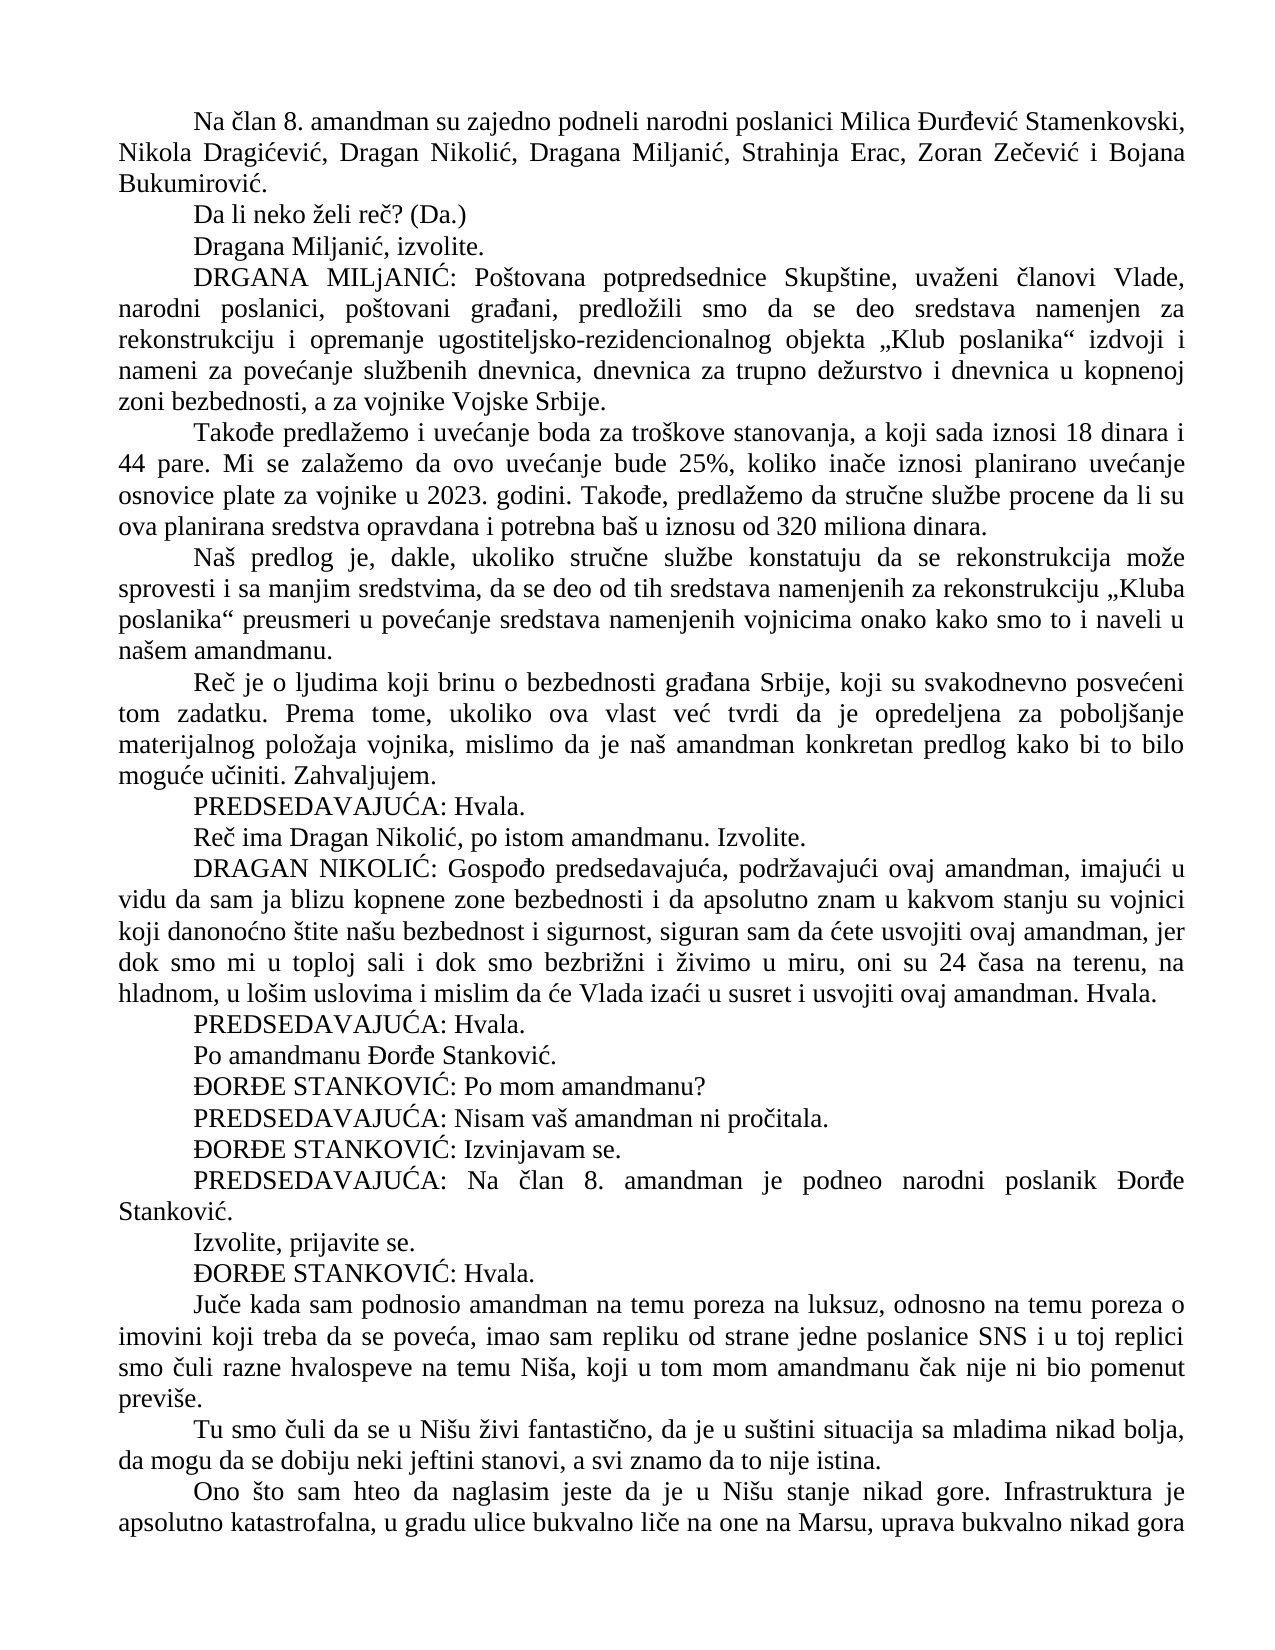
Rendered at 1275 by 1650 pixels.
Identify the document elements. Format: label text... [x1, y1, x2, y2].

text PREDSEDAVAJUĆA: Nisam vaš amandman ni pročitala. [118, 1102, 1186, 1133]
text Reč je o ljudima koji brinu o bezbednosti građana Srbije, koji su svakodnevno posvećeni tom zadatku. Prema tome, ukoliko ova vlast već tvrdi da je opredeljena za poboljšanje materijalnog položaja vojnika, mislimo da je naš amandman konkretan predlog kako bi to bilo moguće učiniti. Zahvaljujem. [118, 666, 1186, 790]
text Naš predlog je, dakle, ukoliko stručne službe konstatuju da se rekonstrukcija može sprovesti i sa manjim sredstvima, da se deo od tih sredstava namenjenih za rekonstrukciju „Kluba poslanika“ preusmeri u povećanje sredstava namenjenih vojnicima onako kako smo to i naveli u našem amandmanu. [118, 541, 1186, 666]
text Na član 8. amandman su zajedno podneli narodni poslanici Milica Đurđević Stamenkovski, Nikola Dragićević, Dragan Nikolić, Dragana Miljanić, Strahinja Erac, Zoran Zečević i Bojana Bukumirović. [118, 105, 1186, 198]
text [118, 1475, 1186, 1538]
text PREDSEDAVAJUĆA: Na član 8. amandman je podneo narodni poslanik Đorđe Stanković. [118, 1164, 1186, 1226]
text Po amandmanu Đorđe Stanković. [118, 1039, 1186, 1071]
text Reč ima Dragan Nikolić, po istom amandmanu. Izvolite. [118, 821, 1186, 852]
text PREDSEDAVAJUĆA: Hvala. [118, 790, 1186, 821]
text ĐORĐE STANKOVIĆ: Po mom amandmanu? [118, 1071, 1186, 1102]
text PREDSEDAVAJUĆA: Hvala. [118, 1008, 1186, 1039]
text Izvolite, prijavite se. [118, 1226, 1186, 1257]
text DRAGAN NIKOLIĆ: Gospođo predsedavajuća, podržavajući ovaj amandman, imajući u vidu da sam ja blizu kopnene zone bezbednosti i da apsolutno znam u kakvom stanju su vojnici koji danonoćno štite našu bezbednost i sigurnost, siguran sam da ćete usvojiti ovaj amandman, jer dok smo mi u toploj sali i dok smo bezbrižni i živimo u miru, oni su 24 časa na terenu, na hladnom, u lošim uslovima i mislim da će Vlada izaći u susret i usvojiti ovaj amandman. Hvala. [118, 852, 1186, 1008]
text ĐORĐE STANKOVIĆ: Hvala. [118, 1257, 1186, 1288]
text Juče kada sam podnosio amandman na temu poreza na luksuz, odnosno na temu poreza o imovini koji treba da se poveća, imao sam repliku od strane jedne poslanice SNS i u toj replici smo čuli razne hvalospeve na temu Niša, koji u tom mom amandmanu čak nije ni bio pomenut previše. [118, 1288, 1186, 1413]
text Da li neko želi reč? (Da.) [118, 198, 1186, 229]
text DRGANA MILjANIĆ: Poštovana potpredsednice Skupštine, uvaženi članovi Vlade, narodni poslanici, poštovani građani, predložili smo da se deo sredstava namenjen za rekonstrukciju i opremanje ugostiteljsko-rezidencionalnog objekta „Klub poslanika“ izdvoji i nameni za povećanje službenih dnevnica, dnevnica za trupno dežurstvo i dnevnica u kopnenoj zoni bezbednosti, a za vojnike Vojske Srbije. [118, 261, 1186, 416]
text ĐORĐE STANKOVIĆ: Izvinjavam se. [118, 1133, 1186, 1164]
text Tu smo čuli da se u Nišu živi fantastično, da je u suštini situacija sa mladima nikad bolja, da mogu da se dobiju neki jeftini stanovi, a svi znamo da to nije istina. [118, 1413, 1186, 1475]
text Takođe predlažemo i uvećanje boda za troškove stanovanja, a koji sada iznosi 18 dinara i 44 pare. Mi se zalažemo da ovo uvećanje bude 25%, koliko inače iznosi planirano uvećanje osnovice plate za vojnike u 2023. godini. Takođe, predlažemo da stručne službe procene da li su ova planirana sredstva opravdana i potrebna baš u iznosu od 320 miliona dinara. [118, 416, 1186, 541]
text Dragana Miljanić, izvolite. [118, 229, 1186, 261]
